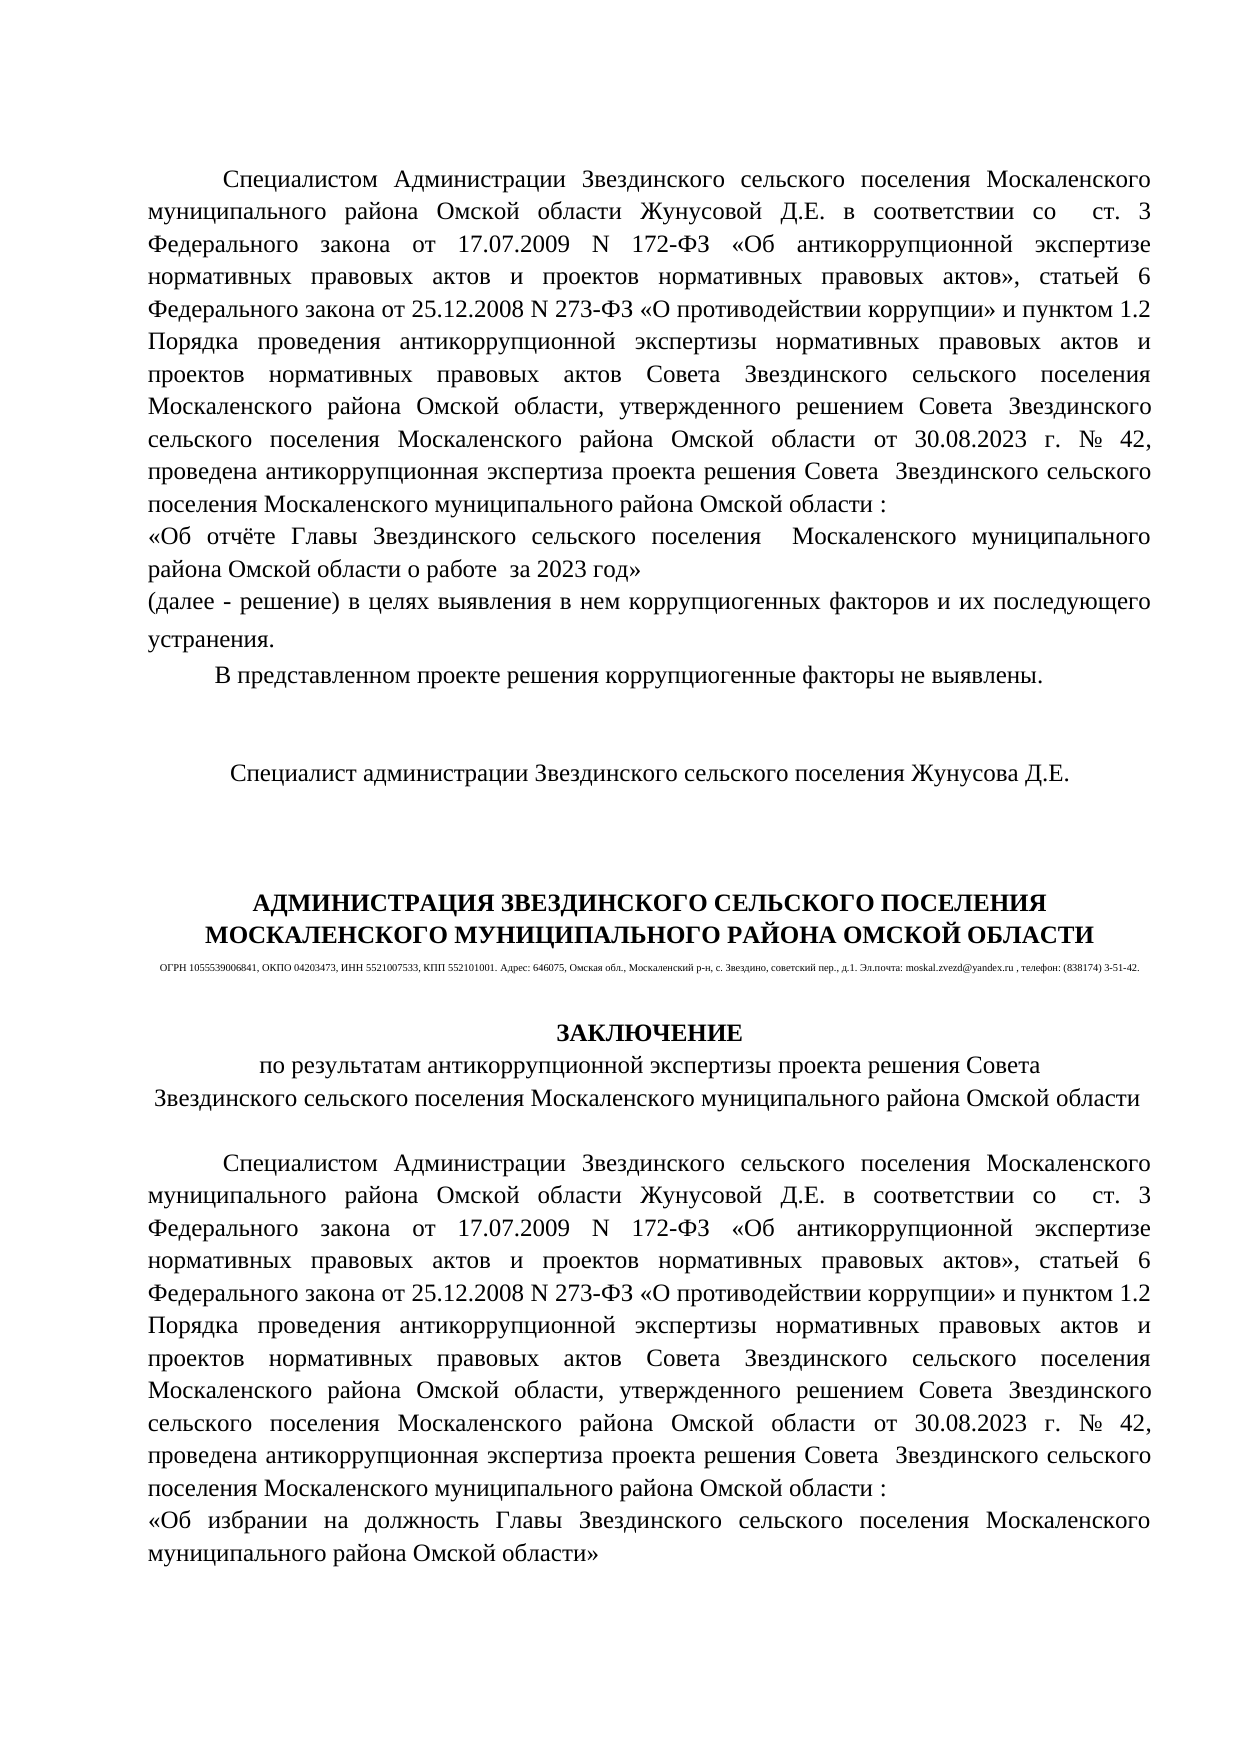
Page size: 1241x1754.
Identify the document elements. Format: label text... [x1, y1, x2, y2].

table_header «Об отчёте Главы Звездинского сельского поселения Москаленского муниципального района Омской области о работе за 2023 год» [136, 520, 1163, 584]
text (далее - решение) в целях выявления в нем коррупциогенных факторов и их последующего устранения. [148, 584, 1152, 654]
table_header «Об избрании на должность Главы Звездинского сельского поселения Москаленского муниципального района Омской области» [136, 1504, 1163, 1568]
text Специалистом Администрации Звездинского сельского поселения Москаленского муниципального района Омской области Жунусовой Д.Е. в соответствии со ст. 3 Федерального закона от 17.07.2009 N 172-ФЗ «Об антикоррупционной экспертизе нормативных правовых актов и проектов нормативных правовых актов», статьей 6 Федерального закона от 25.12.2008 N 273-ФЗ «О противодействии коррупции» и пунктом 1.2 Порядка проведения антикоррупционной экспертизы нормативных правовых актов и проектов нормативных правовых актов Совета Звездинского сельского поселения Москаленского района Омской области, утвержденного решением Совета Звездинского сельского поселения Москаленского района Омской области от 30.08.2023 г. № 42, проведена антикоррупционная экспертиза проекта решения Совета Звездинского сельского поселения Москаленского муниципального района Омской области : [148, 1146, 1152, 1503]
text АДМИНИСТРАЦИЯ ЗВЕЗДИНСКОГО СЕЛЬСКОГО ПОСЕЛЕНИЯ МОСКАЛЕНСКОГО МУНИЦИПАЛЬНОГО РАЙОНА ОМСКОЙ ОБЛАСТИ [148, 886, 1152, 951]
table_header ЗАКЛЮЧЕНИЕ [136, 1016, 1163, 1048]
table_cell Звездинского сельского поселения Москаленского муниципального района Омской области [136, 1081, 1163, 1113]
text В представленном проекте решения коррупциогенные факторы не выявлены. [148, 658, 1152, 691]
text Специалист администрации Звездинского сельского поселения Жунусова Д.Е. [148, 756, 1152, 788]
table_cell по результатам антикоррупционной экспертизы проекта решения Совета [136, 1049, 1163, 1081]
text ОГРН 1055539006841, ОКПО 04203473, ИНН 5521007533, КПП 552101001. Адрес: 646075, Омская обл., Москаленский р-н, с. Звездино, советский пер., д.1. Эл.почта: moskal.zvezd@yandex.ru , телефон: (838174) 3-51-42. [148, 951, 1152, 983]
text Специалистом Администрации Звездинского сельского поселения Москаленского муниципального района Омской области Жунусовой Д.Е. в соответствии со ст. 3 Федерального закона от 17.07.2009 N 172-ФЗ «Об антикоррупционной экспертизе нормативных правовых актов и проектов нормативных правовых актов», статьей 6 Федерального закона от 25.12.2008 N 273-ФЗ «О противодействии коррупции» и пунктом 1.2 Порядка проведения антикоррупционной экспертизы нормативных правовых актов и проектов нормативных правовых актов Совета Звездинского сельского поселения Москаленского района Омской области, утвержденного решением Совета Звездинского сельского поселения Москаленского района Омской области от 30.08.2023 г. № 42, проведена антикоррупционная экспертиза проекта решения Совета Звездинского сельского поселения Москаленского муниципального района Омской области : [148, 162, 1152, 519]
